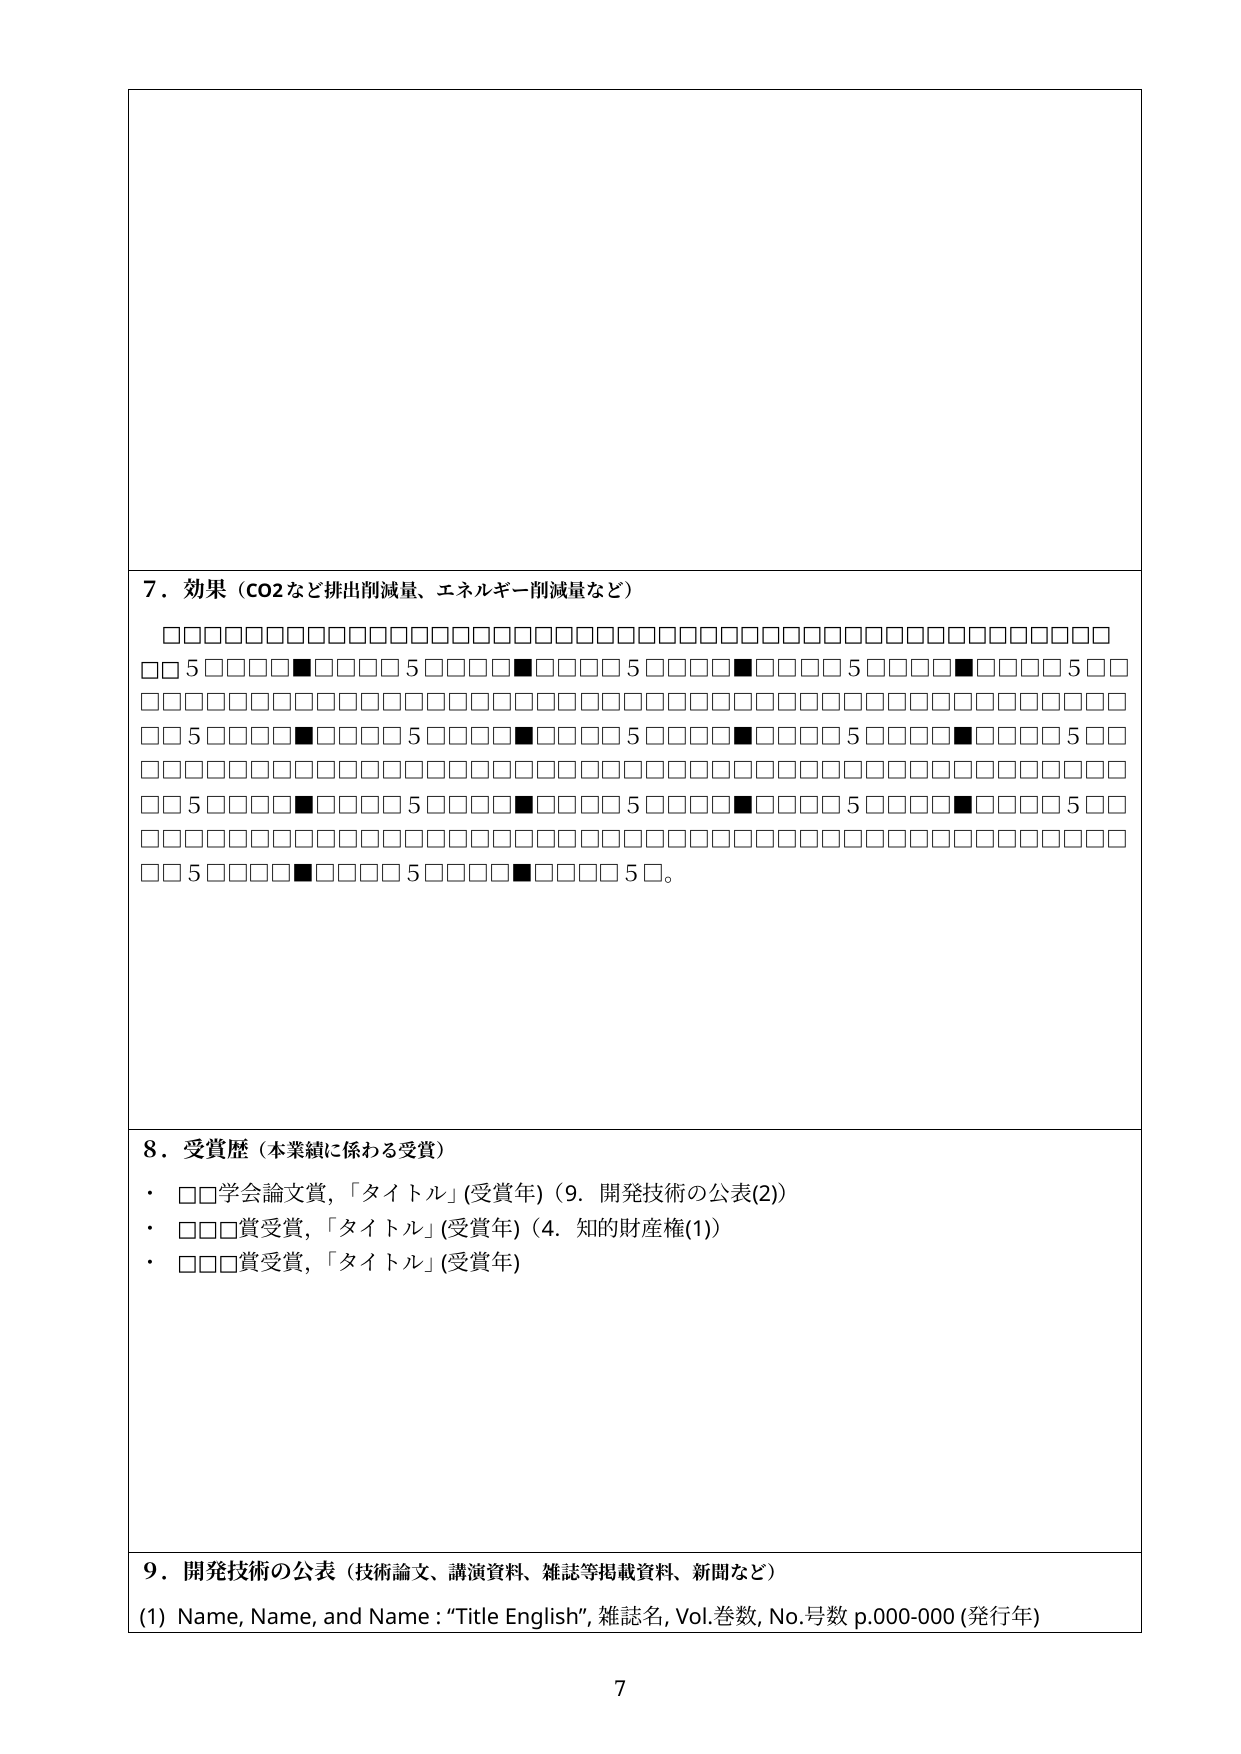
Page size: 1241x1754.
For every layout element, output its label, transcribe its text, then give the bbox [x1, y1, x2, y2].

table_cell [129, 1553, 1141, 1632]
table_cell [129, 90, 1141, 569]
table_cell ８．受賞歴（本業績に係わる受賞） □□学会論文賞，｢タイトル｣ (受賞年)（9．開発技術の公表(2)） □□□賞受賞，｢タイトル｣ (受賞年)（4．知的財産権(1)） □□□賞受賞，｢タイトル｣ (受賞年) [129, 1130, 1141, 1552]
table_cell ７．効果（CO2など排出削減量、エネルギー削減量など） □□□□□□□□□□□□□□□□□□□□□□□□□□□□□□□□□□□□□□□□□□□□□□□□５□□□□■□□□□５□□□□■□□□□５□□□□■□□□□５□□□□■□□□□５□□□□□□□□□□□□□□□□□□□□□□□□□□□□□□□□□□□□□□□□□□□□□□□□□５□□□□■□□□□５□□□□■□□□□５□□□□■□□□□５□□□□■□□□□５□□□□□□□□□□□□□□□□□□□□□□□□□□□□□□□□□□□□□□□□□□□□□□□□□５□□□□■□□□□５□□□□■□□□□５□□□□■□□□□５□□□□■□□□□５□□□□□□□□□□□□□□□□□□□□□□□□□□□□□□□□□□□□□□□□□□□□□□□□□５□□□□■□□□□５□□□□■□□□□５□。 [129, 571, 1141, 1129]
